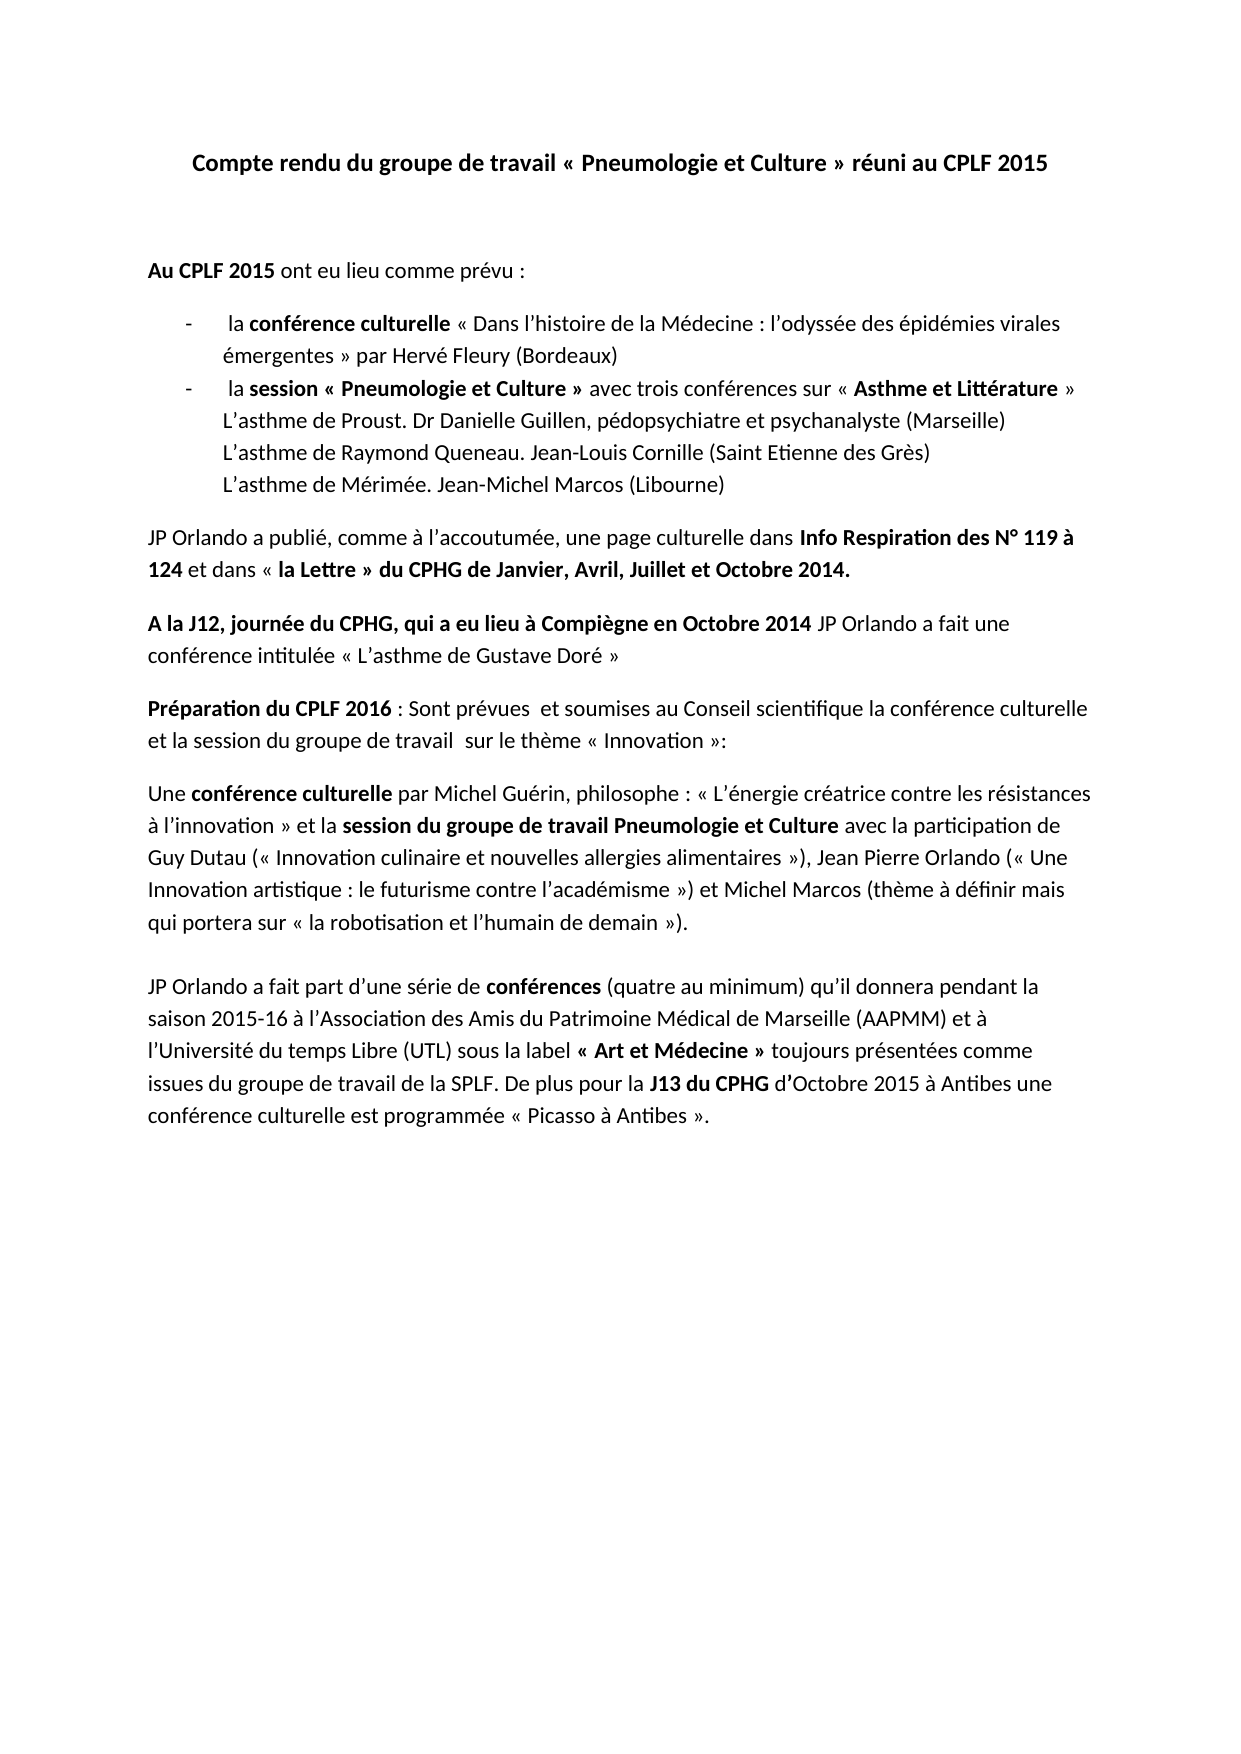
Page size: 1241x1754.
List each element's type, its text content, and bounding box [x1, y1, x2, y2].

text Une conférence culturelle par Michel Guérin, philosophe : « L’énergie créatrice contre les résistances à l’innovation » et la session du groupe de travail Pneumologie et Culture avec la participation de Guy Dutau (« Innovation culinaire et nouvelles allergies alimentaires »), Jean Pierre Orlando (« Une Innovation artistique : le futurisme contre l’académisme ») et Michel Marcos (thème à définir mais qui portera sur « la robotisation et l’humain de demain »). [148, 779, 1093, 936]
list L’asthme de Mérimée. Jean-Michel Marcos (Libourne) [223, 470, 1093, 498]
text Au CPLF 2015 ont eu lieu comme prévu : [148, 256, 1093, 284]
list L’asthme de Raymond Queneau. Jean-Louis Cornille (Saint Etienne des Grès) [223, 438, 1093, 466]
list la conférence culturelle « Dans l’histoire de la Médecine : l’odyssée des épidémies virales émergentes » par Hervé Fleury (Bordeaux) [185, 309, 1093, 370]
text JP Orlando a fait part d’une série de conférences (quatre au minimum) qu’il donnera pendant la saison 2015-16 à l’Association des Amis du Patrimoine Médical de Marseille (AAPMM) et à l’Université du temps Libre (UTL) sous la label « Art et Médecine » toujours présentées comme issues du groupe de travail de la SPLF. De plus pour la J13 du CPHG d’Octobre 2015 à Antibes une conférence culturelle est programmée « Picasso à Antibes ». [148, 972, 1093, 1129]
list L’asthme de Proust. Dr Danielle Guillen, pédopsychiatre et psychanalyste (Marseille) [223, 406, 1093, 434]
text Préparation du CPLF 2016 : Sont prévues et soumises au Conseil scientifique la conférence culturelle et la session du groupe de travail sur le thème « Innovation »: [148, 694, 1093, 754]
text A la J12, journée du CPHG, qui a eu lieu à Compiègne en Octobre 2014 JP Orlando a fait une conférence intitulée « L’asthme de Gustave Doré » [148, 609, 1093, 669]
text Compte rendu du groupe de travail « Pneumologie et Culture » réuni au CPLF 2015 [148, 148, 1093, 178]
text JP Orlando a publié, comme à l’accoutumée, une page culturelle dans Info Respiration des N° 119 à 124 et dans « la Lettre » du CPHG de Janvier, Avril, Juillet et Octobre 2014. [148, 523, 1093, 584]
list la session « Pneumologie et Culture » avec trois conférences sur « Asthme et Littérature » [185, 374, 1093, 402]
